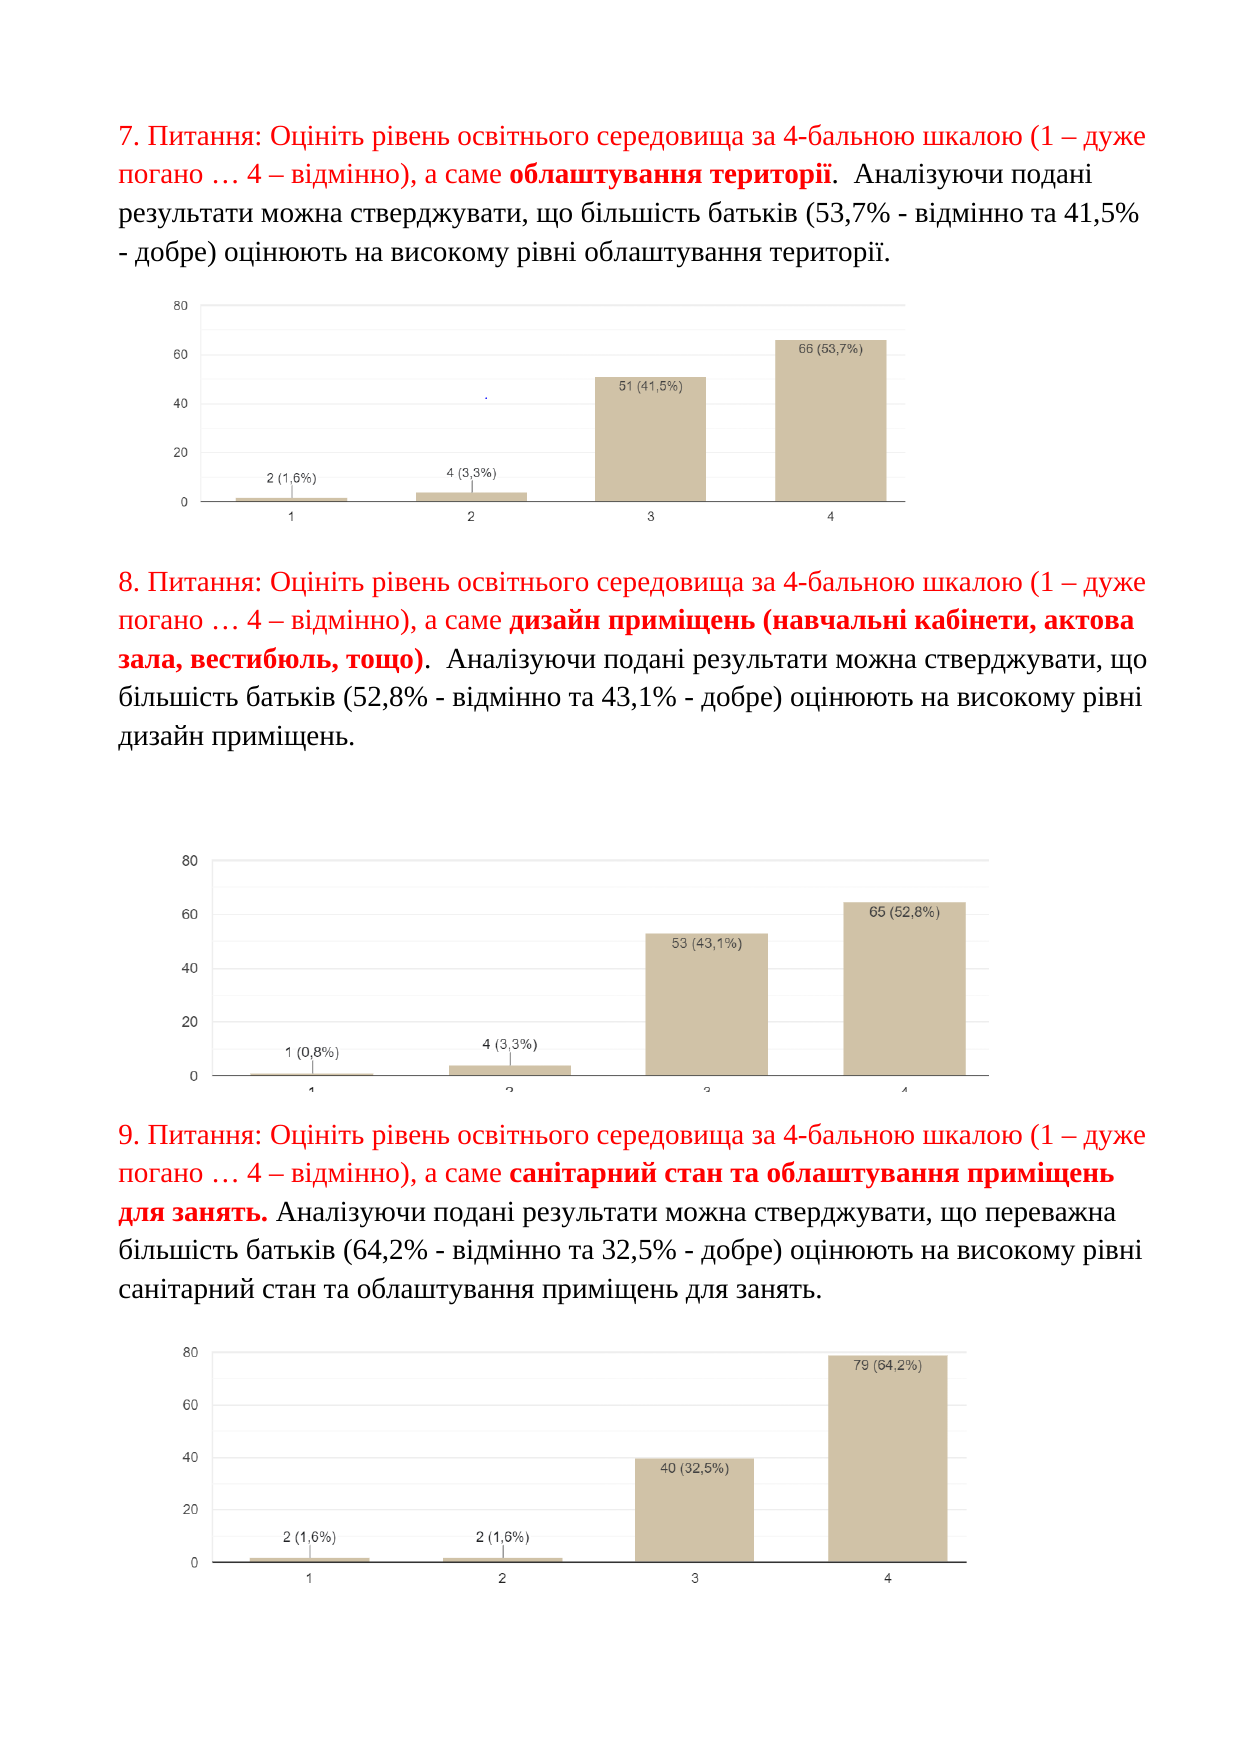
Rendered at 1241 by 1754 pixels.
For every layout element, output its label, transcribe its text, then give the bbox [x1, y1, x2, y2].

text 7. Питання: Оцініть рівень освітнього середовища за 4-бальною шкалою (1 – дуже погано … 4 – відмінно), а саме облаштування території. Аналізуючи подані результати можна стверджувати, що більшість батьків (53,7% - відмінно та 41,5% - добре) оцінюють на високому рівні облаштування території. [118, 118, 1152, 267]
picture [118, 1330, 967, 1585]
picture [118, 830, 989, 1092]
picture [118, 293, 906, 539]
text 8. Питання: Оцініть рівень освітнього середовища за 4-бальною шкалою (1 – дуже погано … 4 – відмінно), а саме дизайн приміщень (навчальні кабінети, актова зала, вестибюль, тощо). Аналізуючи подані результати можна стверджувати, що більшість батьків (52,8% - відмінно та 43,1% - добре) оцінюють на високому рівні дизайн приміщень. [118, 564, 1152, 751]
text 9. Питання: Оцініть рівень освітнього середовища за 4-бальною шкалою (1 – дуже погано … 4 – відмінно), а саме санітарний стан та облаштування приміщень для занять. Аналізуючи подані результати можна стверджувати, що переважна більшість батьків (64,2% - відмінно та 32,5% - добре) оцінюють на високому рівні санітарний стан та облаштування приміщень для занять. [118, 1117, 1152, 1304]
